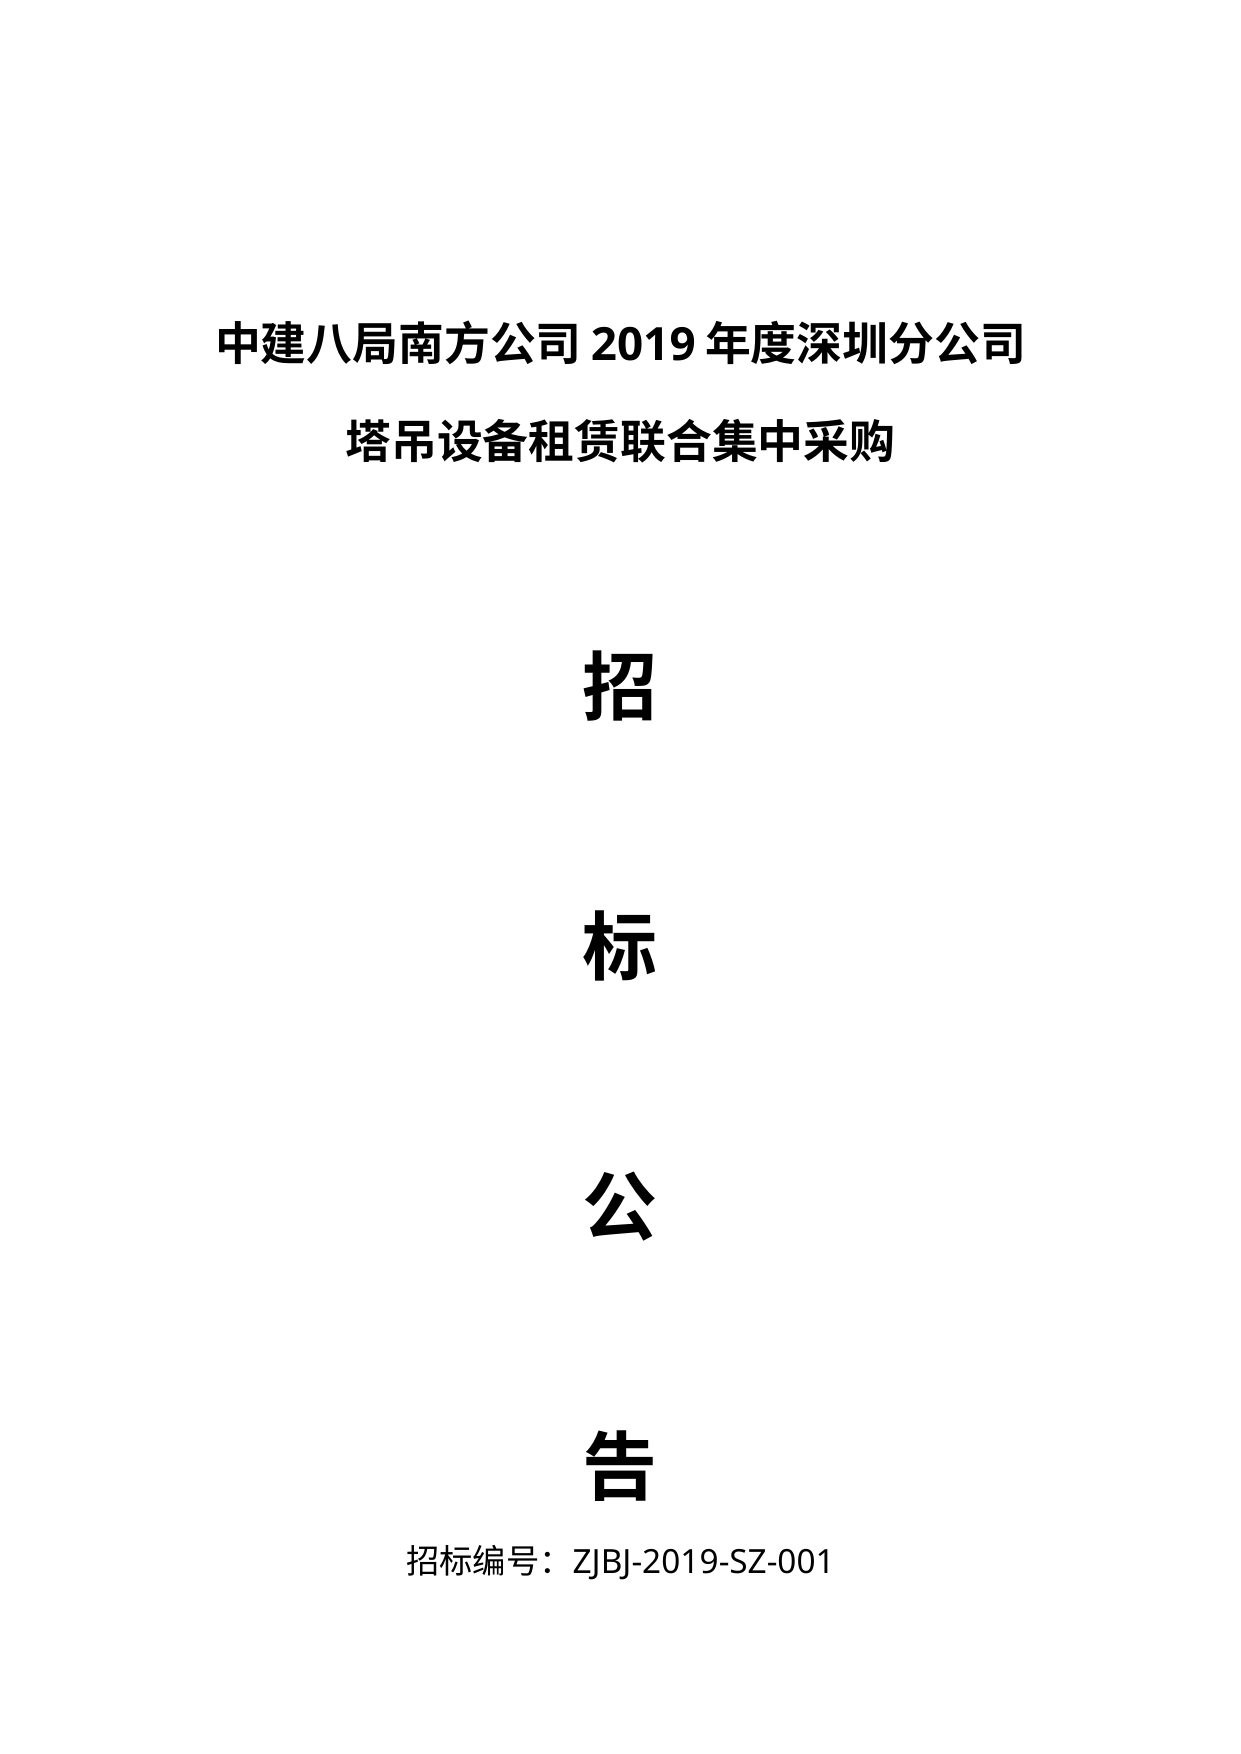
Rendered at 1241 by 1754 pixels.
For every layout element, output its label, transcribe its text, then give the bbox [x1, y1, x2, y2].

text 招标编号：ZJBJ-2019-SZ-001 [187, 1527, 1053, 1592]
text 公 [187, 1137, 1053, 1267]
text 标 [187, 877, 1053, 1007]
text 告 [187, 1397, 1053, 1527]
text 招 [187, 617, 1053, 747]
text 塔吊设备租赁联合集中采购 [187, 389, 1053, 487]
text 中建八局南方公司2019年度深圳分公司 [187, 292, 1053, 389]
